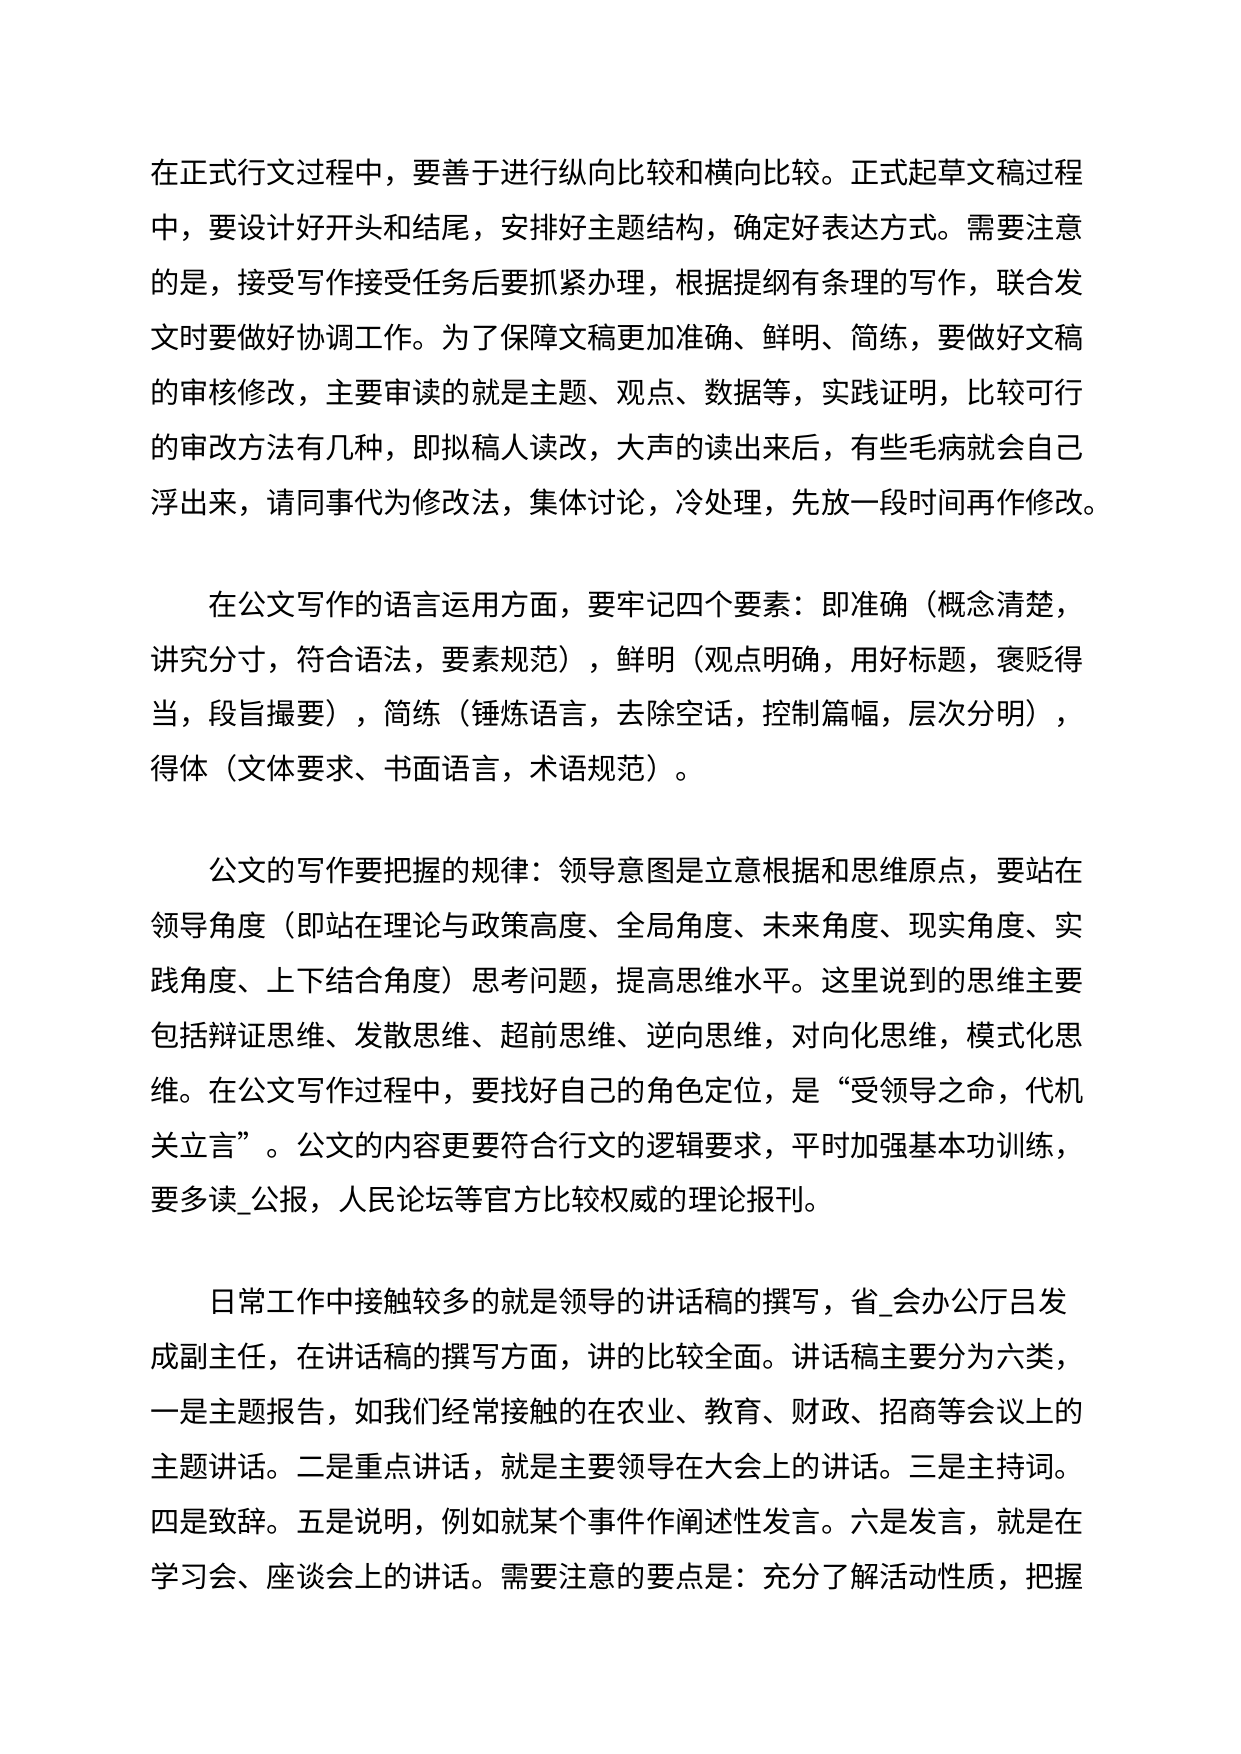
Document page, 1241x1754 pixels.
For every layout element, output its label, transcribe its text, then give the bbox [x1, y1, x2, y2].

text 在公文写作的语言运用方面，要牢记四个要素：即准确（概念清楚，讲究分寸，符合语法，要素规范），鲜明（观点明确，用好标题，褒贬得当，段旨撮要），简练（锤炼语言，去除空话，控制篇幅，层次分明），得体（文体要求、书面语言，术语规范）。 [150, 581, 1090, 788]
text 公文的写作要把握的规律：领导意图是立意根据和思维原点，要站在领导角度（即站在理论与政策高度、全局角度、未来角度、现实角度、实践角度、上下结合角度）思考问题，提高思维水平。这里说到的思维主要包括辩证思维、发散思维、超前思维、逆向思维，对向化思维，模式化思维。在公文写作过程中，要找好自己的角色定位，是“受领导之命，代机关立言”。公文的内容更要符合行文的逻辑要求，平时加强基本功训练，要多读_公报，人民论坛等官方比较权威的理论报刊。 [150, 848, 1090, 1219]
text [150, 1279, 1090, 1596]
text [150, 150, 1090, 522]
